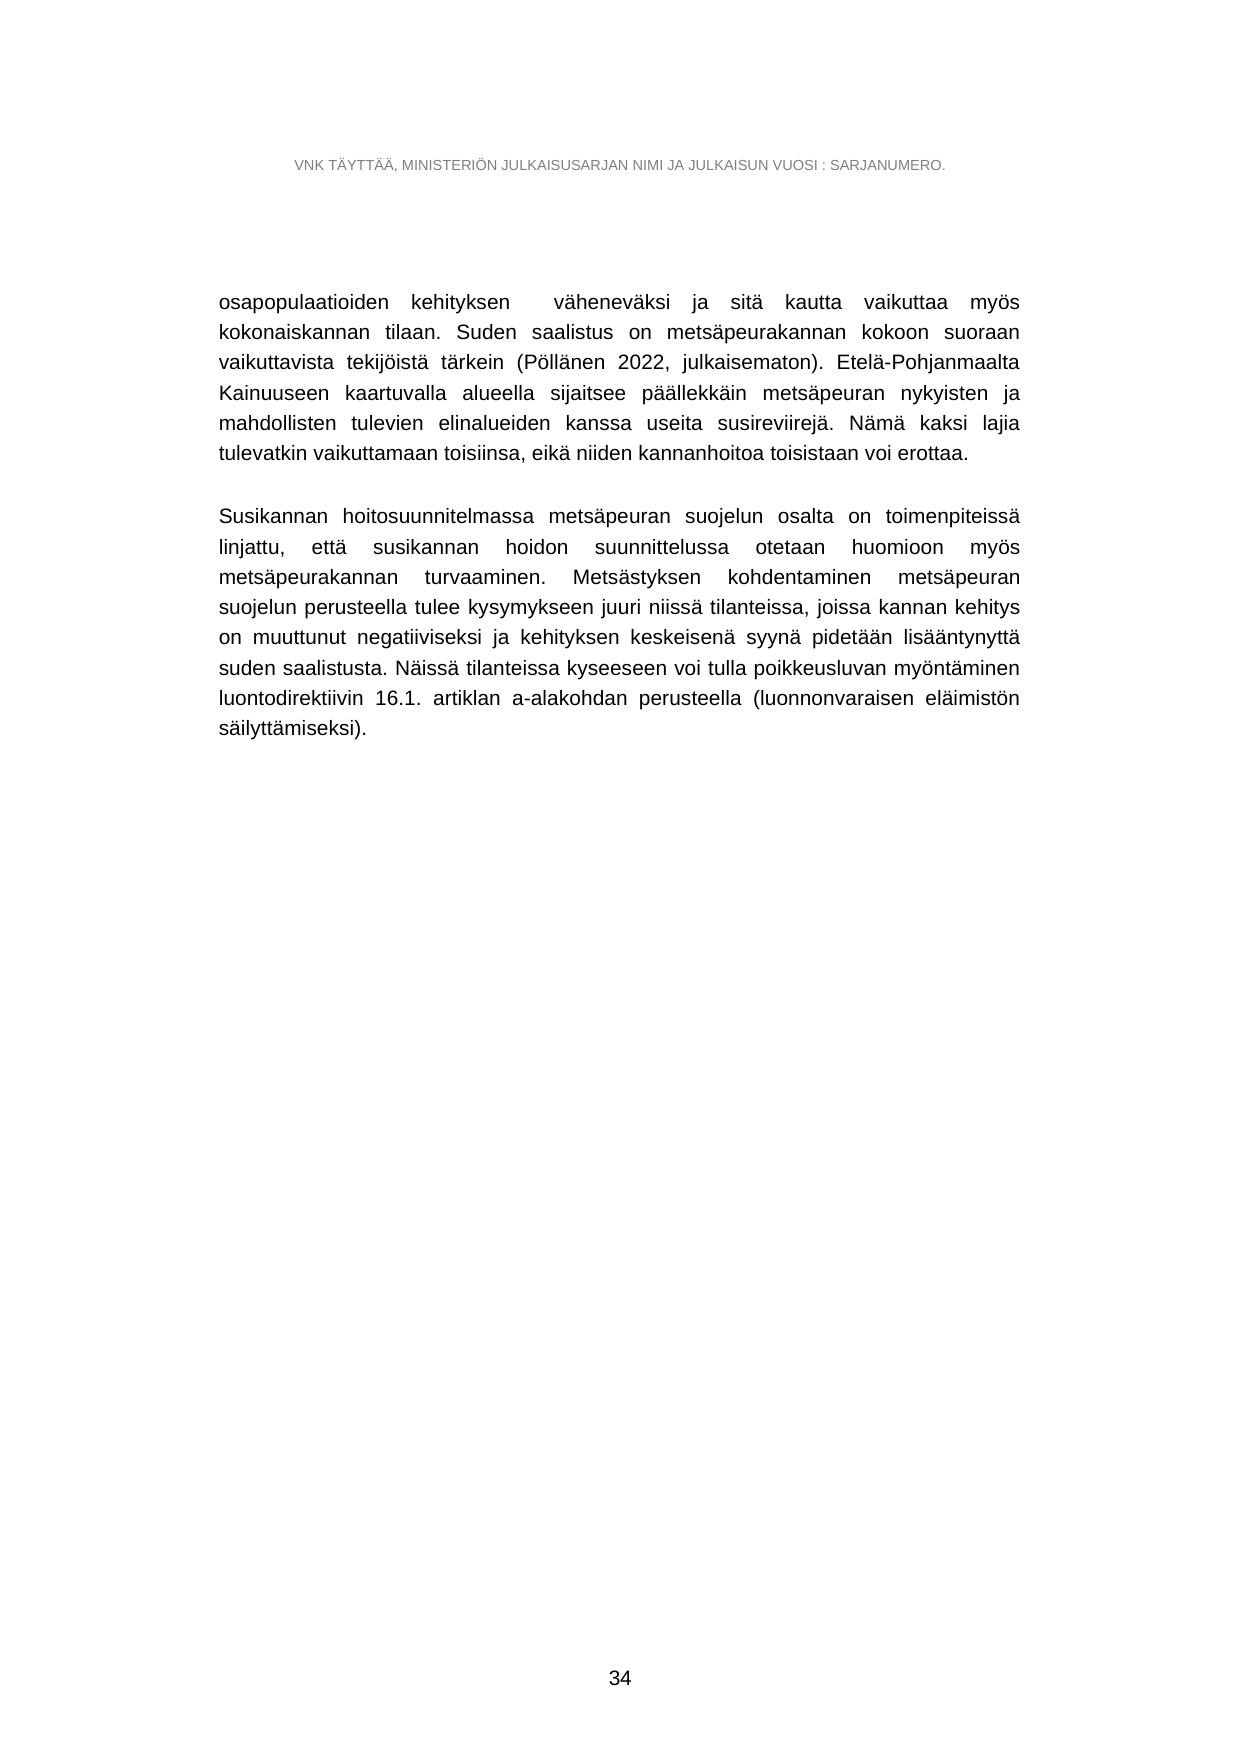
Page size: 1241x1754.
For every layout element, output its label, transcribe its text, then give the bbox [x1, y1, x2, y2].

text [218, 283, 1022, 465]
text Susikannan hoitosuunnitelmassa metsäpeuran suojelun osalta on toimenpiteissä linjattu, että susikannan hoidon suunnittelussa otetaan huomioon myös metsäpeurakannan turvaaminen. Metsästyksen kohdentaminen metsäpeuran suojelun perusteella tulee kysymykseen juuri niissä tilanteissa, joissa kannan kehitys on muuttunut negatiiviseksi ja kehityksen keskeisenä syynä pidetään lisääntynyttä suden saalistusta. Näissä tilanteissa kyseeseen voi tulla poikkeusluvan myöntäminen luontodirektiivin 16.1. artiklan a-alakohdan perusteella (luonnonvaraisen eläimistön säilyttämiseksi). [218, 498, 1022, 740]
